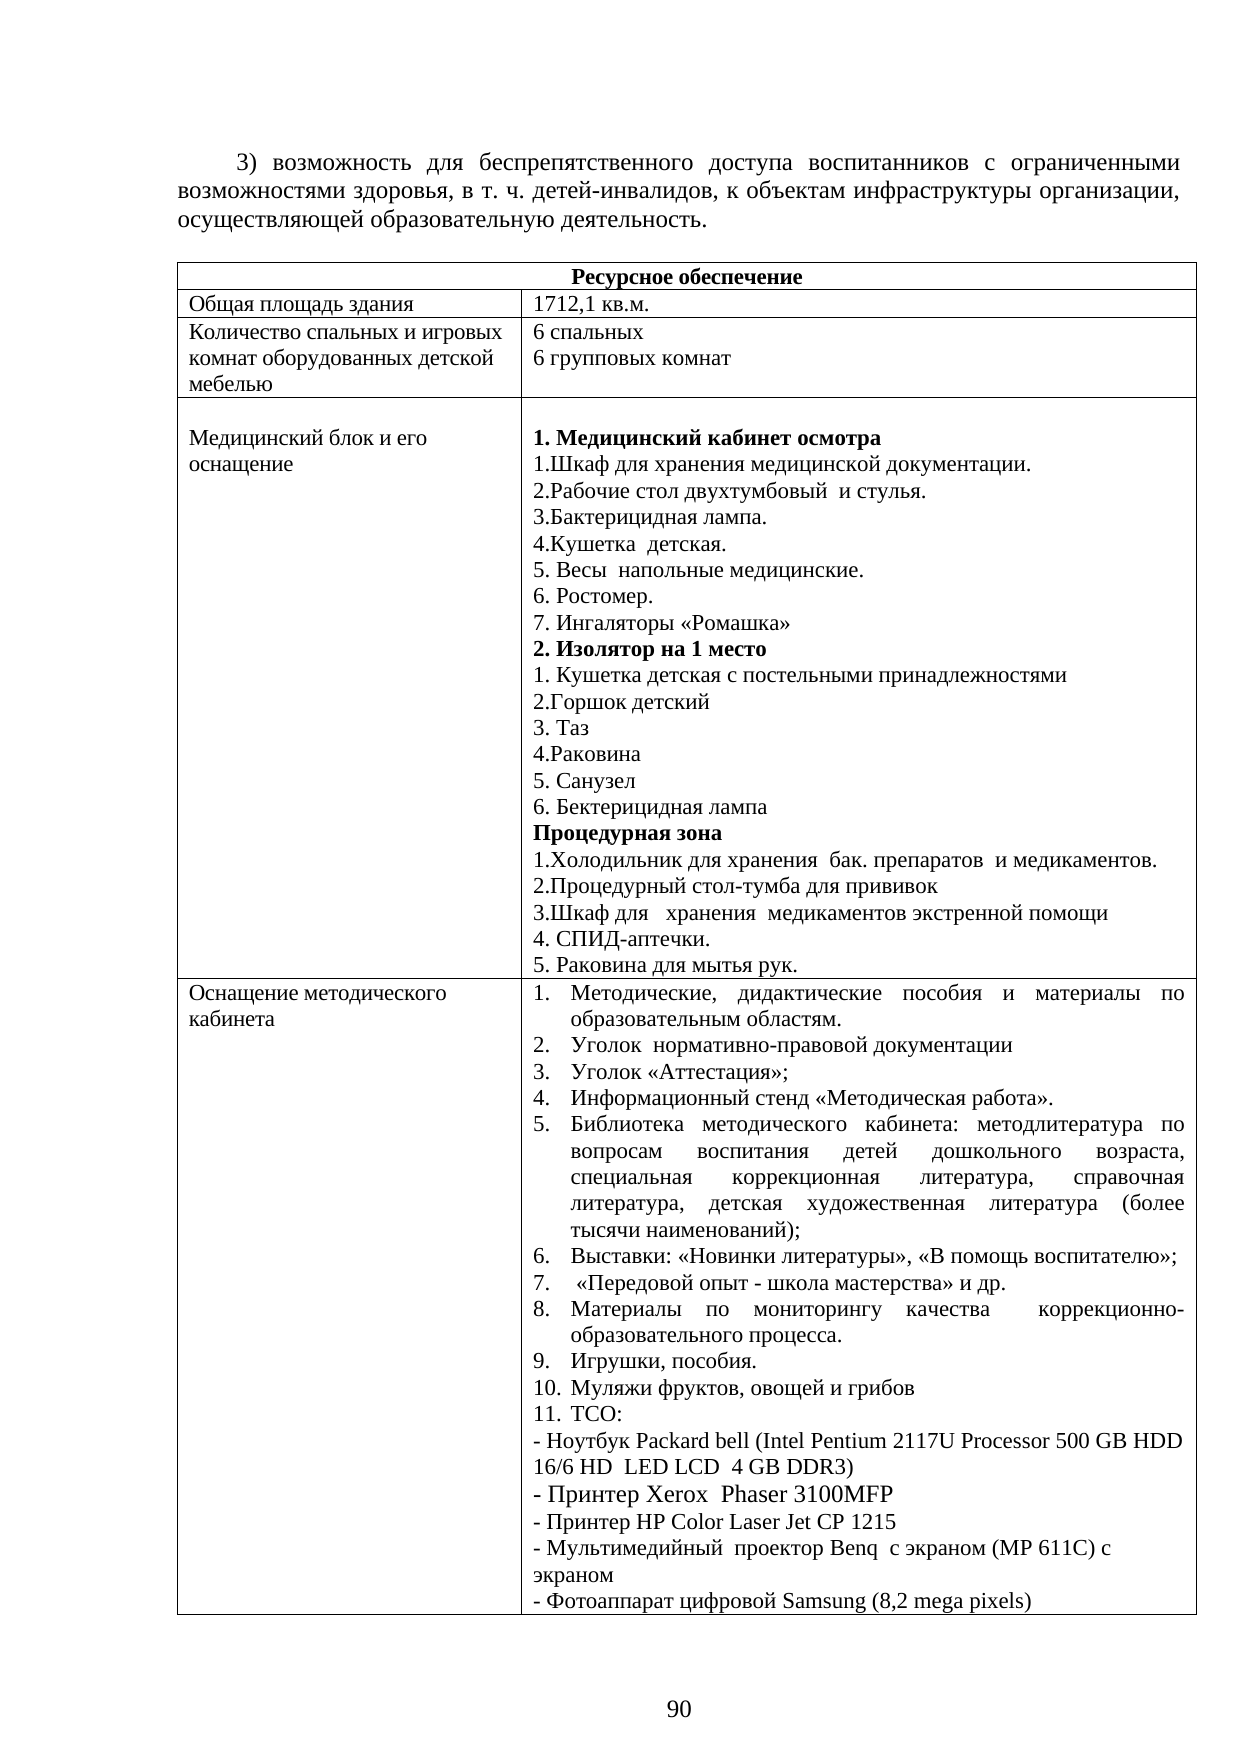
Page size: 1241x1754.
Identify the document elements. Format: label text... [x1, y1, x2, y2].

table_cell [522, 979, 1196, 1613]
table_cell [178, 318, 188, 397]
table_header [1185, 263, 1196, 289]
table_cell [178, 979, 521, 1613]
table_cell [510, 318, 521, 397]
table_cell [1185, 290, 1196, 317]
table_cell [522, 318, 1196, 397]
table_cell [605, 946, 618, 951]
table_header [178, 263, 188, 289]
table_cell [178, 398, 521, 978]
text 3) возможность для беспрепятственного доступа воспитанников с ограниченными возможностями здоровья, в т. ч. детей-инвалидов, к объектам инфраструктуры организации, осуществляющей образовательную деятельность. [177, 147, 1181, 233]
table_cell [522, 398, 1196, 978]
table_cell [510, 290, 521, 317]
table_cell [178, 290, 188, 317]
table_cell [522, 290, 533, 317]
